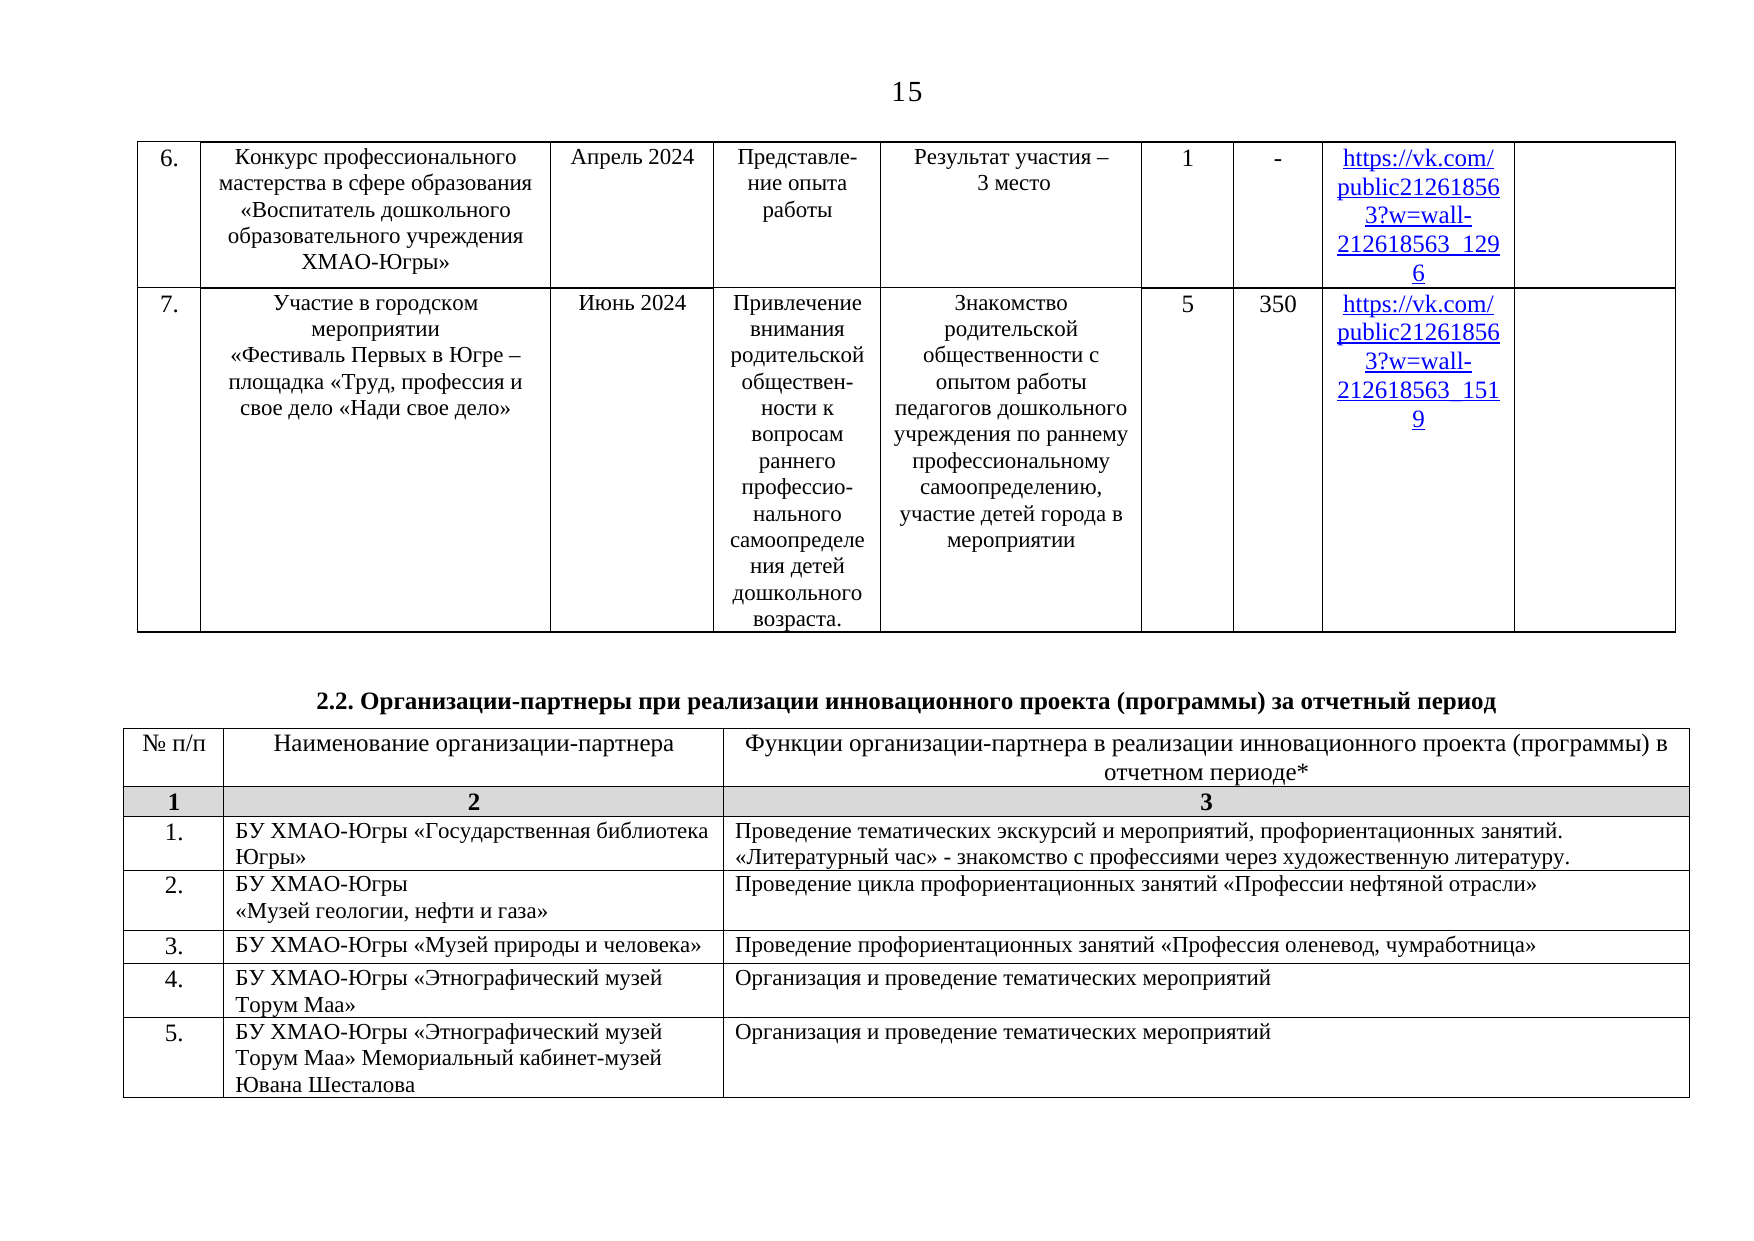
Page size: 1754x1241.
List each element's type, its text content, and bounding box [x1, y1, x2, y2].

table_cell https://vk.com/public212618563?w=wall-212618563_1519 [1323, 289, 1514, 631]
table_cell Проведение профориентационных занятий «Профессия оленевод, чумработница» [724, 931, 1689, 963]
table_cell БУ ХМАО-Югры «Этнографический музей Торум Маа» [224, 964, 723, 1017]
table_cell 1 [1142, 143, 1233, 287]
table_cell 2. [124, 871, 223, 930]
table_cell 1. [124, 817, 223, 869]
table_cell БУ ХМАО-Югры «Музей геологии, нефти и газа» [224, 871, 723, 930]
table_cell Привлечение внимания родительской обществен-ности к вопросам раннего профессио-нального самоопределения детей дошкольного возраста. [714, 288, 880, 631]
table_cell 1 [124, 787, 223, 816]
table_cell БУ ХМАО-Югры «Этнографический музей Торум Маа» Мемориальный кабинет-музей Ювана Шесталова [224, 1018, 723, 1097]
table_cell 2 [224, 787, 723, 816]
table_cell 3 [724, 787, 1689, 816]
table_cell [1515, 143, 1675, 287]
table_cell БУ ХМАО-Югры «Музей природы и человека» [224, 931, 723, 963]
table_cell Знакомство родительской общественности с опытом работы педагогов дошкольного учреждения по раннему профессиональному самоопределению, участие детей города в мероприятии [881, 288, 1141, 631]
table_cell Апрель 2024 [551, 143, 713, 287]
table_cell БУ ХМАО-Югры «Государственная библиотека Югры» [224, 817, 723, 869]
table_cell 4. [124, 964, 223, 1017]
table_header № п/п [124, 729, 223, 786]
subtitle 2.2. Организации-партнеры при реализации инновационного проекта (программы) за отчетный период [118, 686, 1695, 715]
table_cell Организация и проведение тематических мероприятий [724, 1018, 1689, 1097]
table_cell [1515, 289, 1675, 631]
table_cell Результат участия – 3 место [881, 143, 1141, 287]
table_cell https://vk.com/public212618563?w=wall-212618563_1296 [1323, 143, 1514, 287]
table_cell Участие в городском мероприятии «Фестиваль Первых в Югре – площадка «Труд, профессия и свое дело «Нади свое дело» [201, 289, 550, 631]
table_cell Представле-ние опыта работы [714, 143, 880, 287]
table_cell 3. [124, 931, 223, 963]
table_cell 5 [1142, 289, 1233, 631]
table_cell 7. [138, 288, 200, 631]
table_cell 5. [124, 1018, 223, 1097]
table_header Функции организации-партнера в реализации инновационного проекта (программы) в отчетном периоде* [724, 729, 1689, 786]
table_cell Июнь 2024 [551, 289, 713, 631]
table_cell 350 [1234, 289, 1322, 631]
table_cell Конкурс профессионального мастерства в сфере образования «Воспитатель дошкольного образовательного учреждения ХМАО-Югры» [201, 143, 550, 287]
table_cell - [1234, 143, 1322, 287]
table_header Наименование организации-партнера [224, 729, 723, 786]
table_cell Проведение цикла профориентационных занятий «Профессии нефтяной отрасли» [724, 871, 1689, 930]
table_cell Организация и проведение тематических мероприятий [724, 964, 1689, 1017]
table_cell 6. [138, 142, 200, 287]
table_cell Проведение тематических экскурсий и мероприятий, профориентационных занятий. «Литературный час» - знакомство с профессиями через художественную литературу. [724, 817, 1689, 869]
